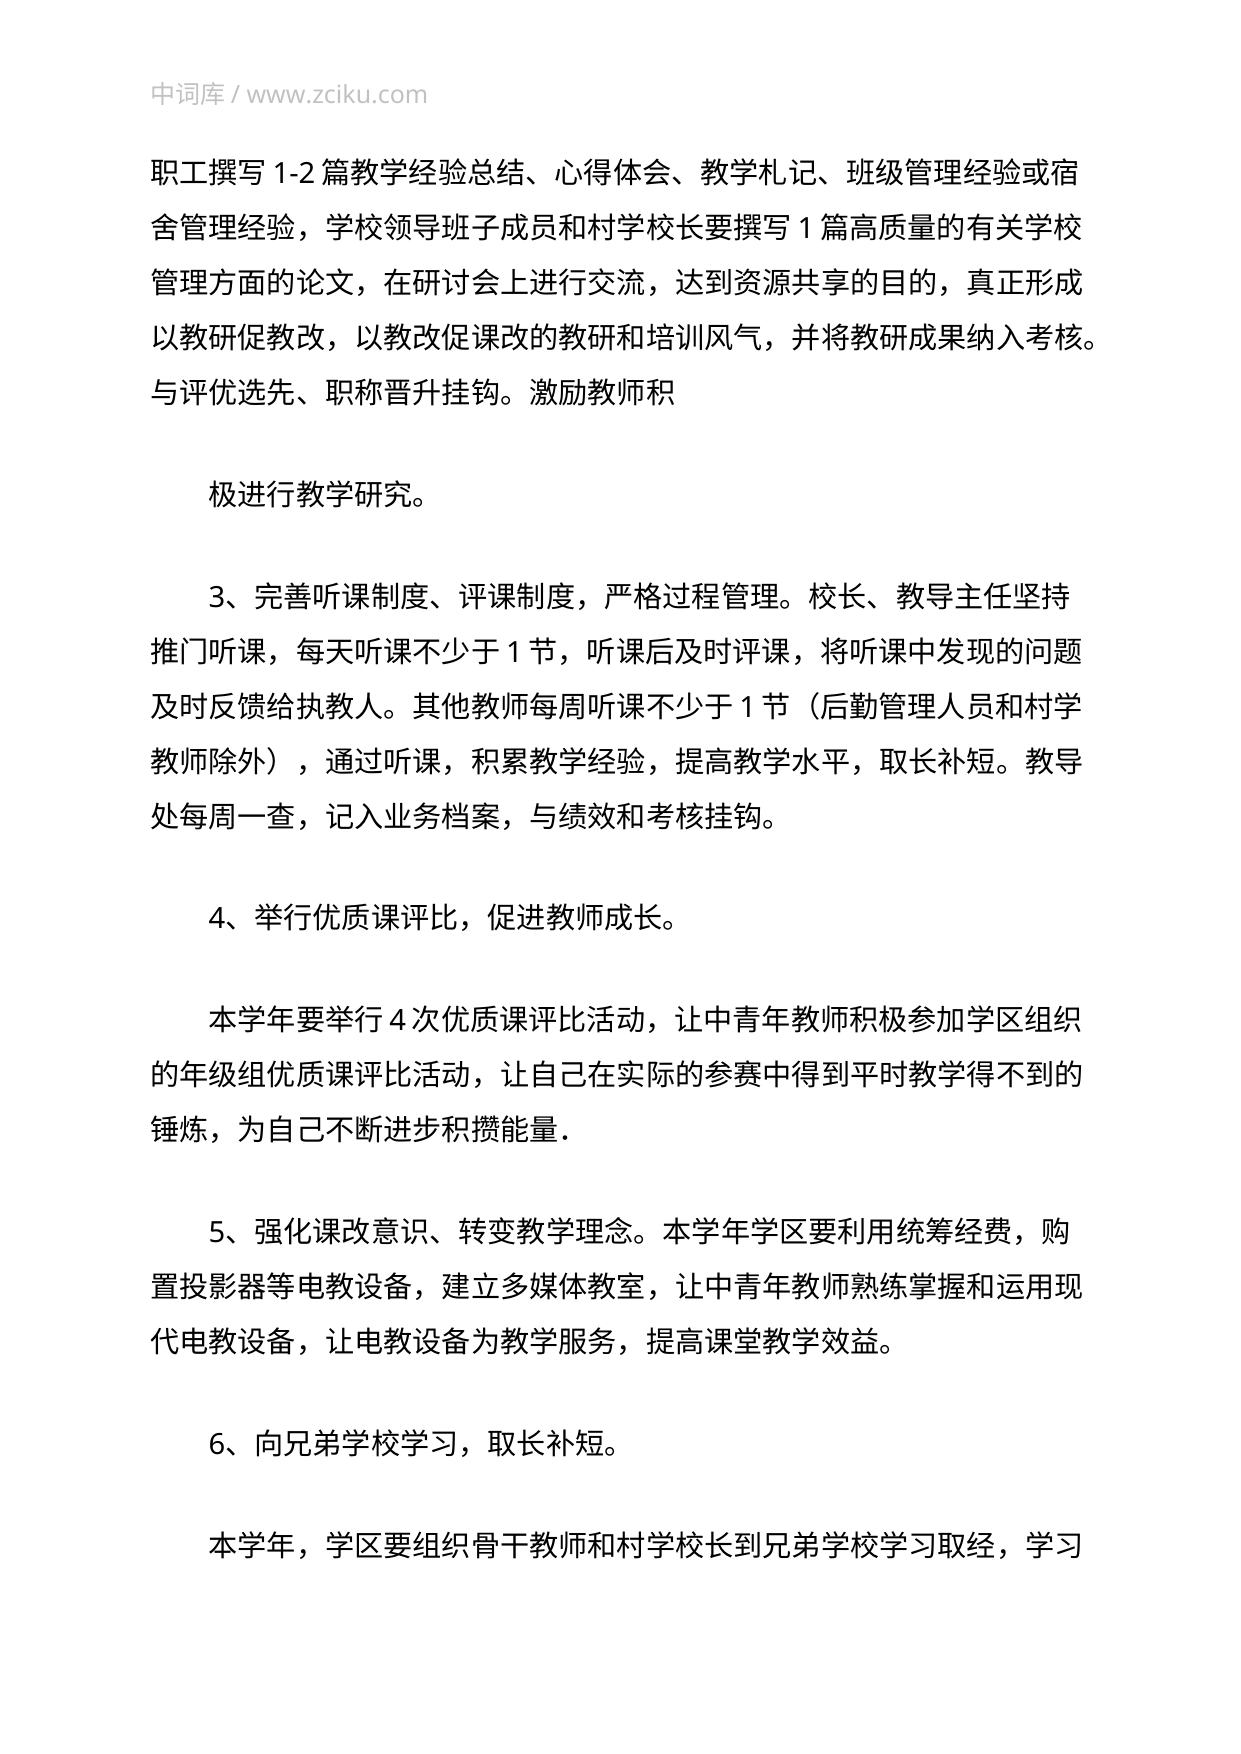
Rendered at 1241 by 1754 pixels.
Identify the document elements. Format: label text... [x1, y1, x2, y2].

text 5、强化课改意识、转变教学理念。本学年学区要利用统筹经费，购置投影器等电教设备，建立多媒体教室，让中青年教师熟练掌握和运用现代电教设备，让电教设备为教学服务，提高课堂教学效益。 [150, 1209, 1090, 1361]
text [150, 150, 1090, 412]
text 极进行教学研究。 [150, 472, 1090, 514]
text 6、向兄弟学校学习，取长补短。 [150, 1420, 1090, 1463]
text 本学年要举行4次优质课评比活动，让中青年教师积极参加学区组织的年级组优质课评比活动，让自己在实际的参赛中得到平时教学得不到的锤炼，为自己不断进步积攒能量． [150, 997, 1090, 1149]
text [150, 1522, 1090, 1564]
text 3、完善听课制度、评课制度，严格过程管理。校长、教导主任坚持推门听课，每天听课不少于1节，听课后及时评课，将听课中发现的问题及时反馈给执教人。其他教师每周听课不少于1节（后勤管理人员和村学教师除外），通过听课，积累教学经验，提高教学水平，取长补短。教导处每周一查，记入业务档案，与绩效和考核挂钩。 [150, 573, 1090, 836]
text 4、举行优质课评比，促进教师成长。 [150, 895, 1090, 937]
